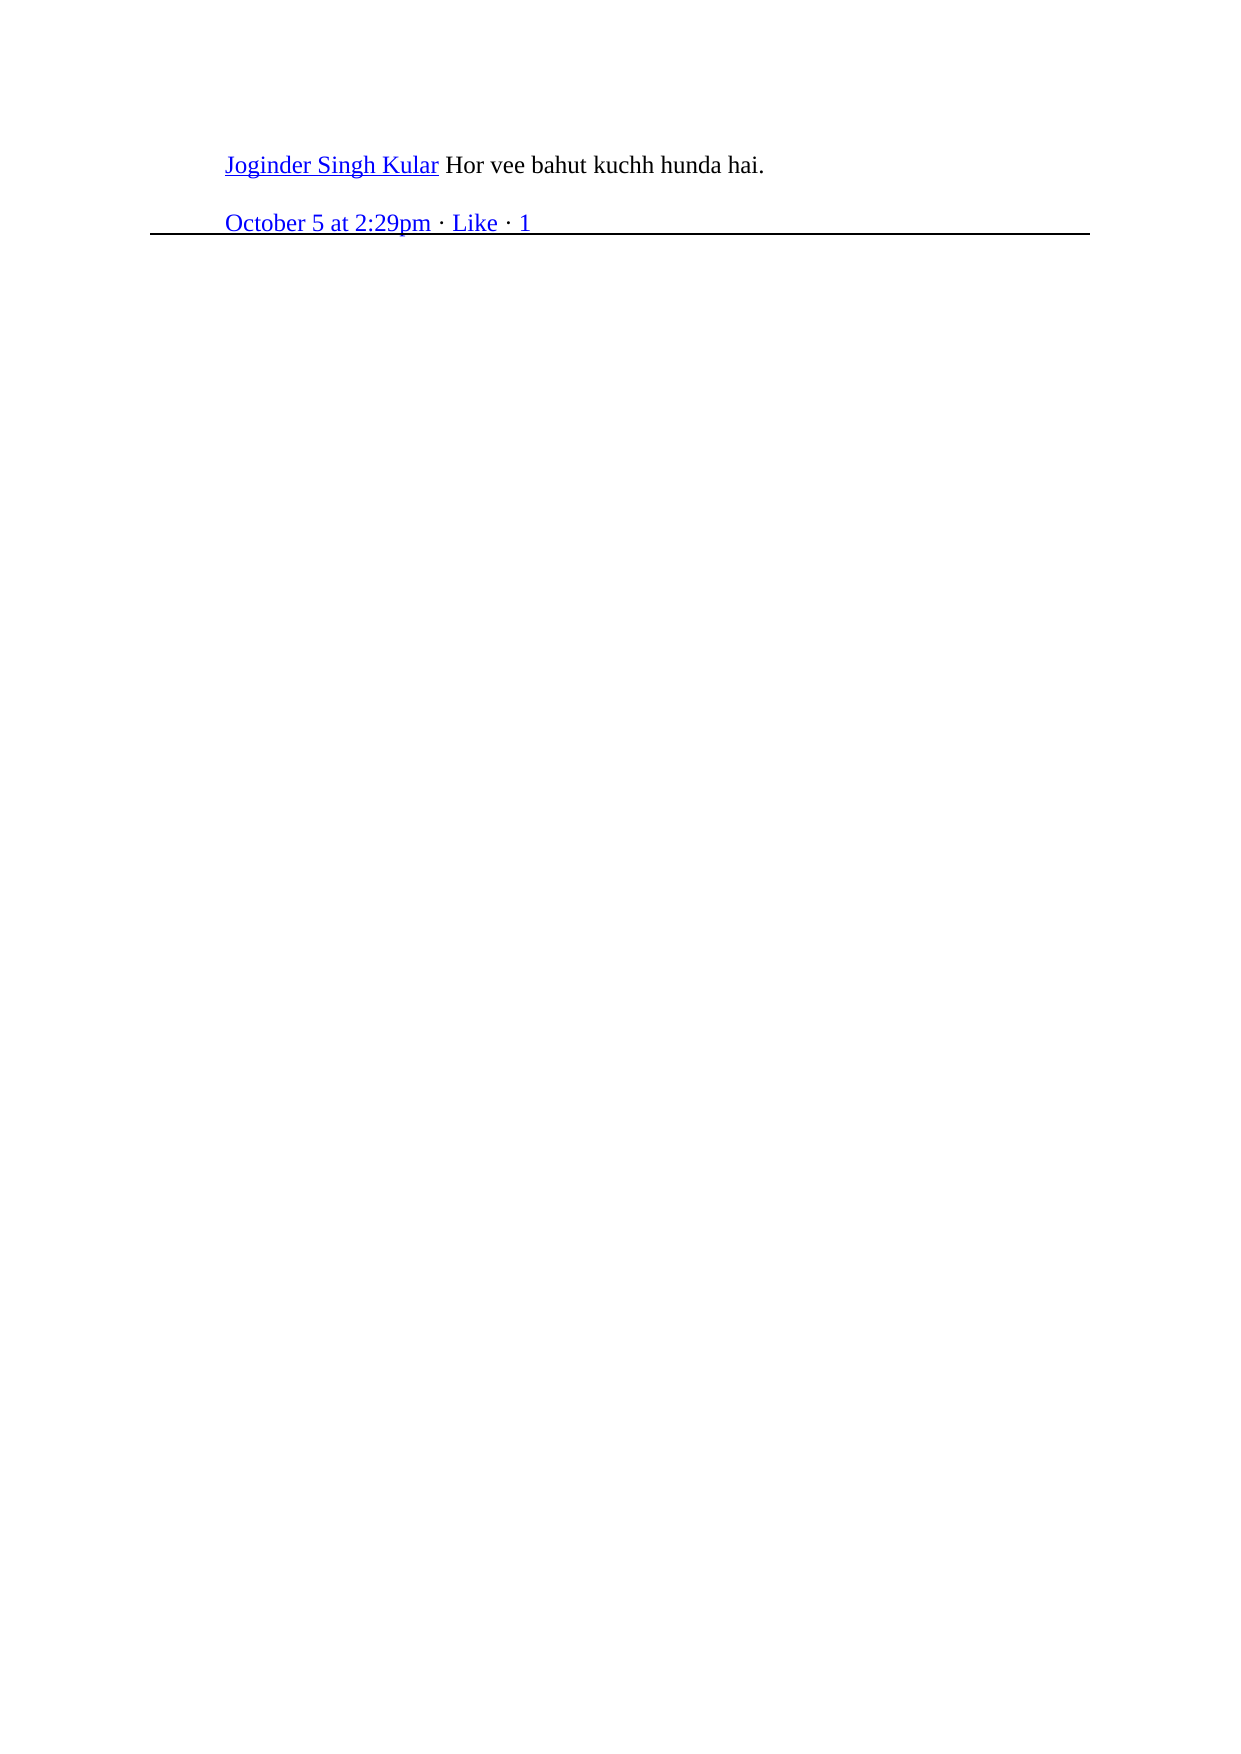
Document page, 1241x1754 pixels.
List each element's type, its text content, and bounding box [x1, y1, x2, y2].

text Joginder Singh Kular Hor vee bahut kuchh hunda hai. [225, 150, 1090, 179]
text October 5 at 2:29pm · Like · 1 [225, 208, 1090, 233]
